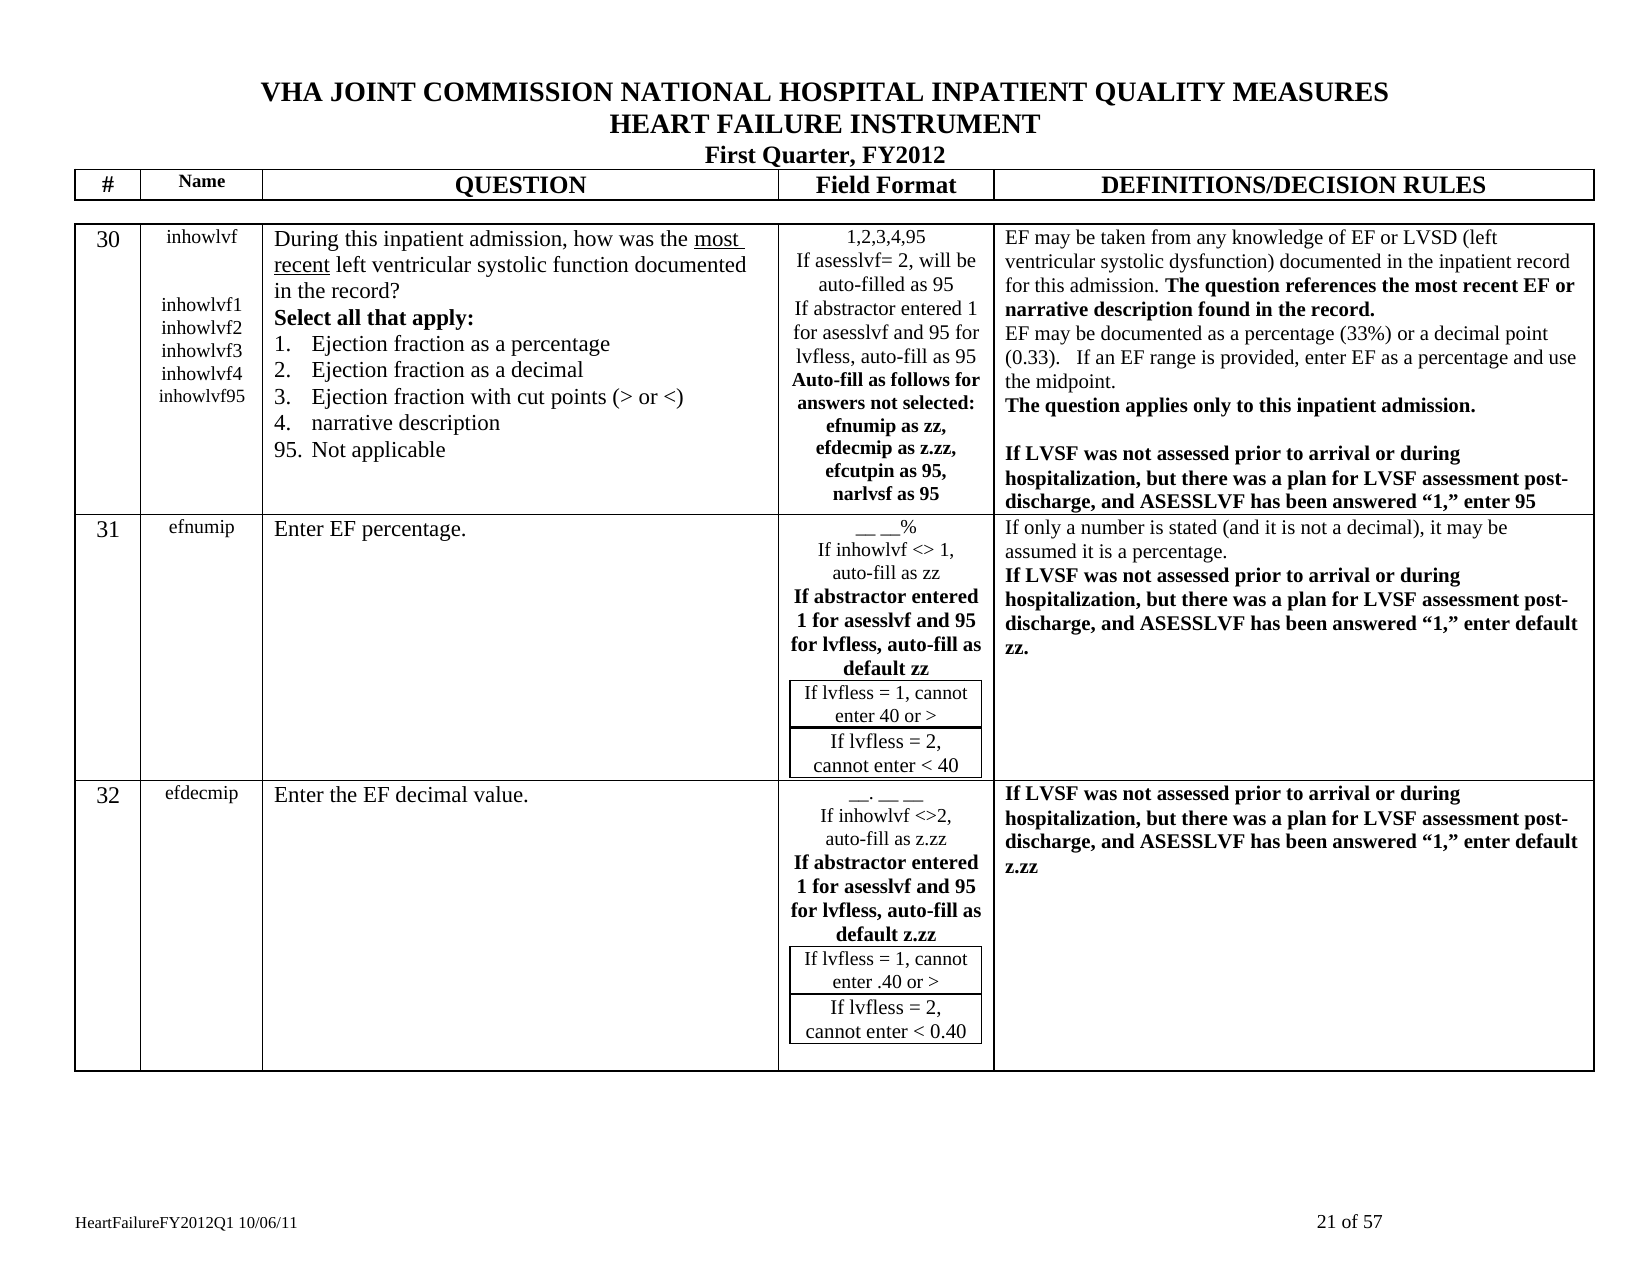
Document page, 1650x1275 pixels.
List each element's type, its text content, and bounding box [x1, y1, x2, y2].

table_cell If only a number is stated (and it is not a decimal), it may be assumed it is a percentage. If LVSF was not assessed prior to arrival or during hospitalization, but there was a plan for LVSF assessment post-discharge, and ASESSLVF has been answered “1,” enter default zz. [995, 515, 1593, 780]
table_cell If LVSF was not assessed prior to arrival or during hospitalization, but there was a plan for LVSF assessment post-discharge, and ASESSLVF has been answered “1,” enter default z.zz [995, 781, 1593, 1070]
table_cell __. __ __ If inhowlvf <>2, auto-fill as z.zz If abstractor entered 1 for asesslvf and 95 for lvfless, auto-fill as default z.zz [779, 781, 993, 1070]
table_header During this inpatient admission, how was the most recent left ventricular systolic function documented in the record? Select all that apply: Ejection fraction as a percentage Ejection fraction as a decimal Ejection fraction with cut points (> or <) narrative description Not applicable [263, 225, 778, 513]
table_header 1,2,3,4,95 If asesslvf= 2, will be auto-filled as 95 If abstractor entered 1 for asesslvf and 95 for lvfless, auto-fill as 95 Auto-fill as follows for answers not selected: efnumip as zz, efdecmip as z.zz, efcutpin as 95, narlvsf as 95 [779, 225, 993, 513]
table_header 30 [76, 225, 140, 513]
table_cell Enter EF percentage. [263, 515, 778, 780]
table_cell efdecmip [141, 781, 262, 1070]
table_cell 32 [76, 781, 140, 1070]
table_cell efnumip [141, 515, 262, 780]
table_cell __ __% If inhowlvf <> 1, auto-fill as zz If abstractor entered 1 for asesslvf and 95 for lvfless, auto-fill as default zz [779, 515, 993, 780]
table_header inhowlvf inhowlvf1 inhowlvf2 inhowlvf3 inhowlvf4 inhowlvf95 [141, 225, 262, 513]
table_header EF may be taken from any knowledge of EF or LVSD (left ventricular systolic dysfunction) documented in the inpatient record for this admission. The question references the most recent EF or narrative description found in the record. EF may be documented as a percentage (33%) or a decimal point (0.33). If an EF range is provided, enter EF as a percentage and use the midpoint. The question applies only to this inpatient admission. If LVSF was not assessed prior to arrival or during hospitalization, but there was a plan for LVSF assessment post-discharge, and ASESSLVF has been answered “1,” enter 95 [995, 225, 1593, 513]
table_cell Enter the EF decimal value. [263, 781, 778, 1070]
table_cell 31 [76, 515, 140, 780]
